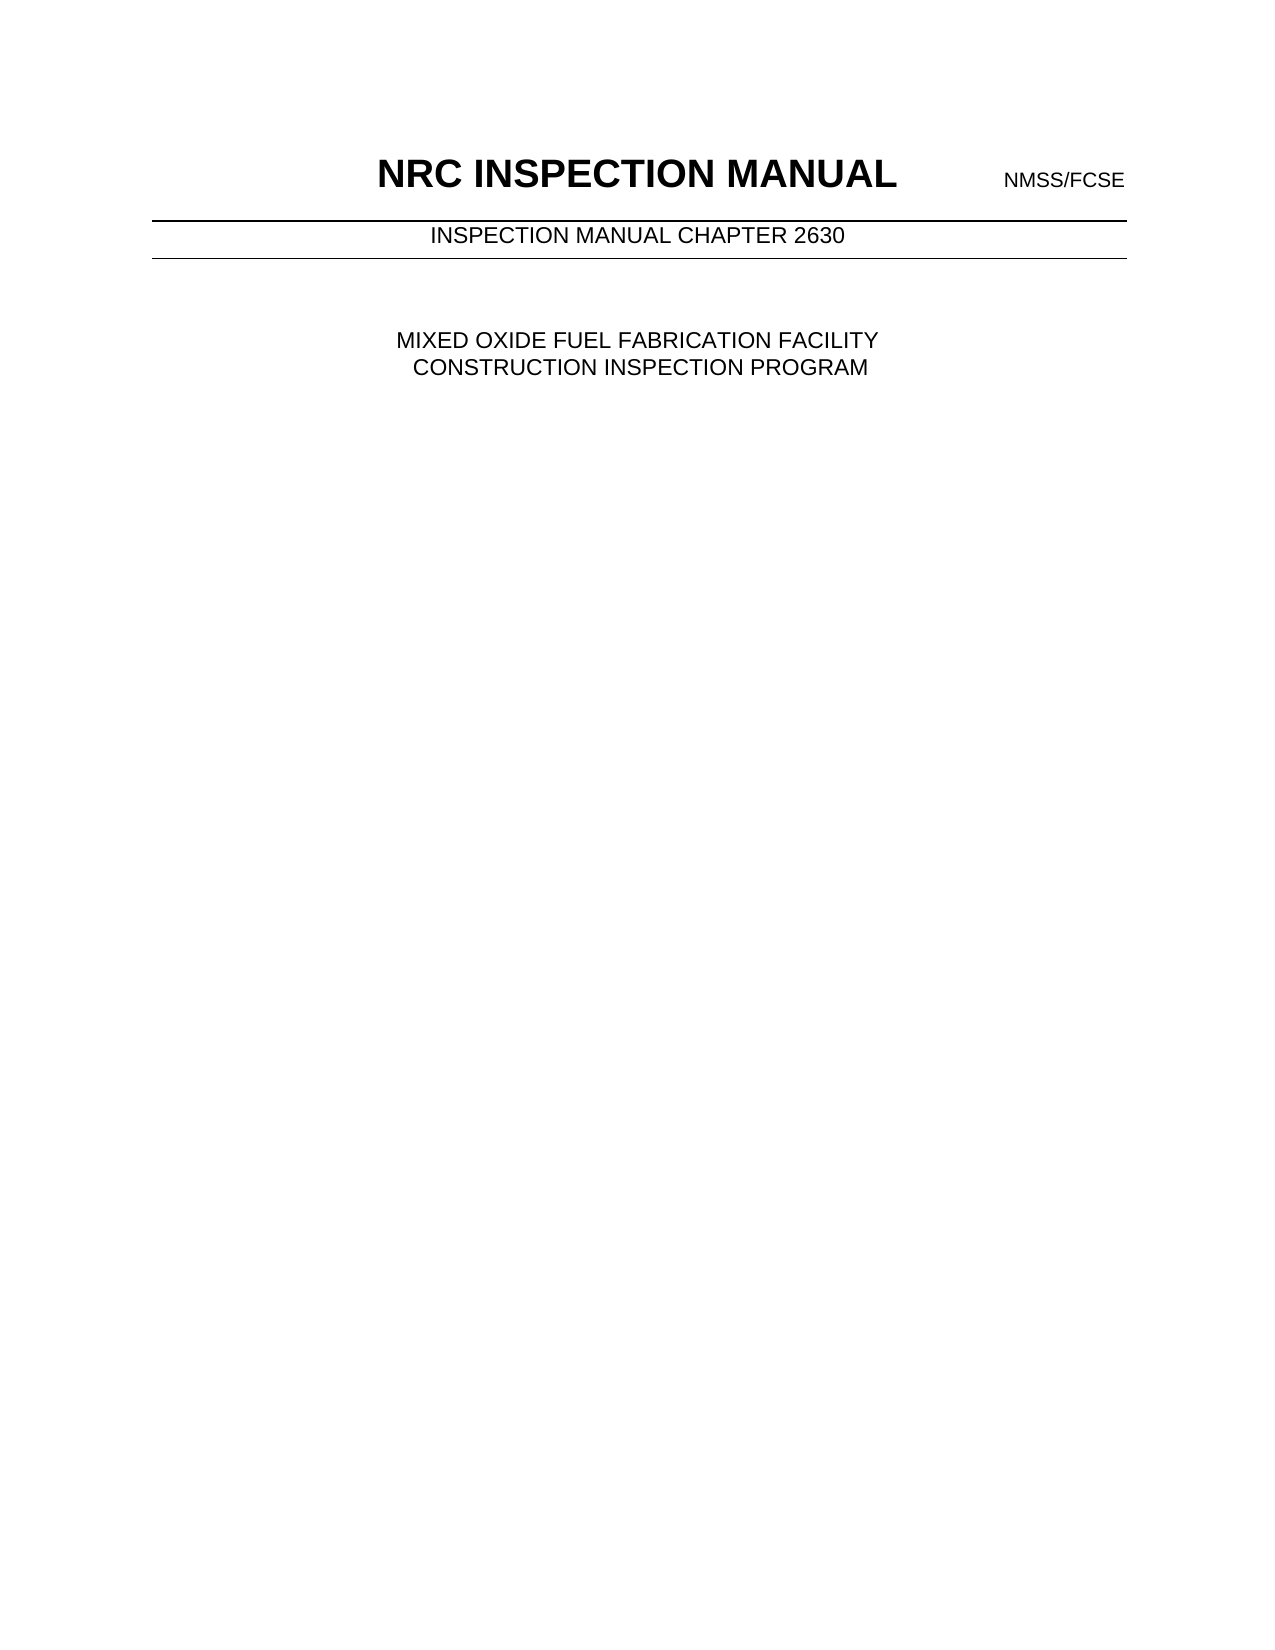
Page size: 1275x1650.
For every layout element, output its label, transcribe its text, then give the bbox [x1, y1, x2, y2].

text NRC INSPECTION MANUAL NMSS/FCSE [150, 150, 1125, 196]
text INSPECTION MANUAL CHAPTER 2630 [150, 222, 1125, 248]
text MIXED OXIDE FUEL FABRICATION FACILITY [150, 327, 1125, 354]
text CONSTRUCTION INSPECTION PROGRAM [150, 354, 1125, 380]
